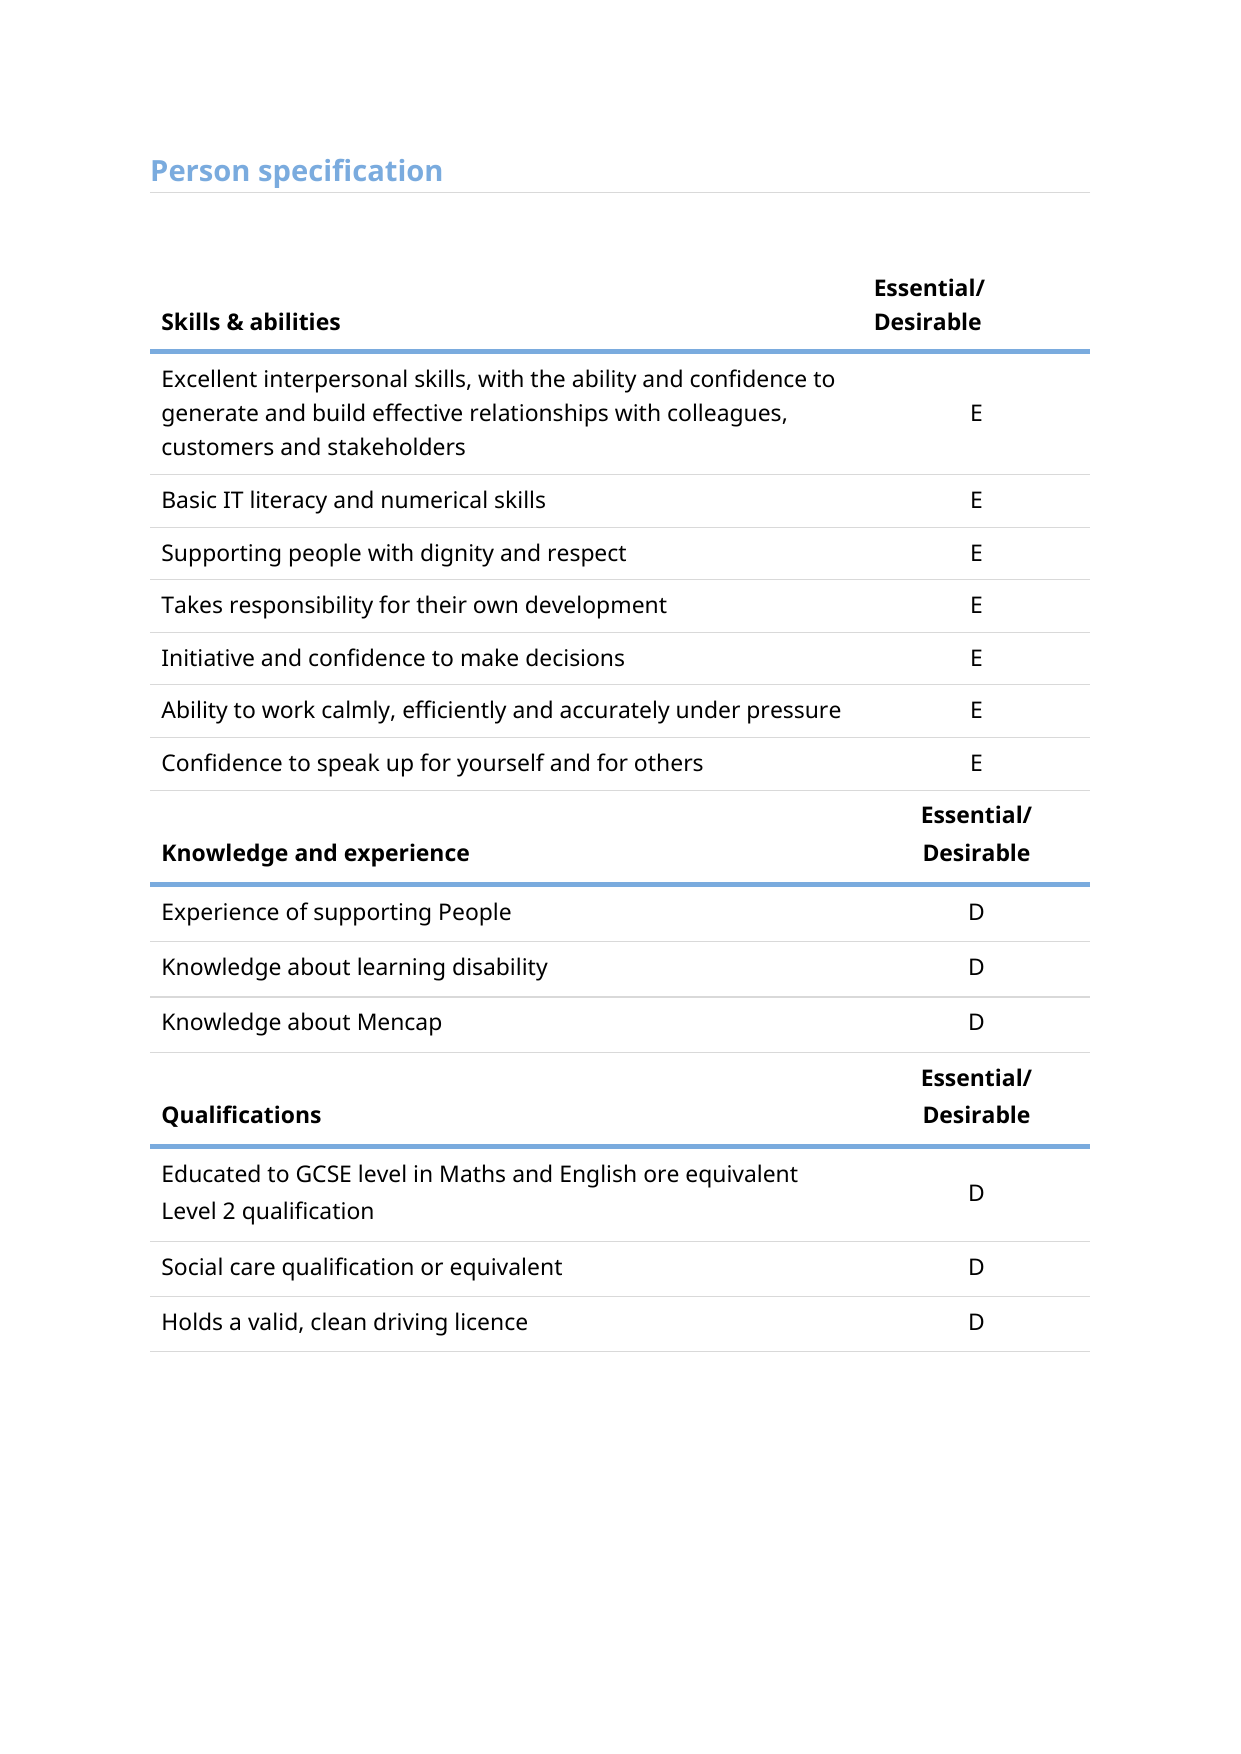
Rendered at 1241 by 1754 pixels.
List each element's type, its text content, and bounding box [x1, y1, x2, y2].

table_cell Basic IT literacy and numerical skills [150, 475, 862, 527]
table_cell Knowledge and experience [150, 791, 862, 882]
table_cell E [862, 633, 1090, 684]
table_cell Essential/Desirable [862, 1053, 1090, 1144]
table_cell D [862, 1149, 1090, 1241]
table_cell Confidence to speak up for yourself and for others [150, 738, 862, 789]
table_cell Essential/Desirable [862, 791, 1090, 882]
table_cell Experience of supporting People [150, 887, 862, 941]
table_cell Knowledge about Mencap [150, 998, 862, 1052]
table_cell E [862, 354, 1090, 474]
table_cell Supporting people with dignity and respect [150, 528, 862, 579]
table_cell E [862, 580, 1090, 632]
table_cell Initiative and confidence to make decisions [150, 633, 862, 684]
table_cell Excellent interpersonal skills, with the ability and confidence to generate and build effective relationships with colleagues, customers and stakeholders [150, 354, 862, 474]
table_cell D [862, 942, 1090, 996]
table_cell D [862, 1297, 1090, 1351]
table_header Essential/Desirable [862, 263, 1090, 349]
table_cell D [862, 887, 1090, 941]
table_cell E [862, 685, 1090, 737]
table_cell E [862, 528, 1090, 579]
table_cell E [862, 738, 1090, 789]
table_cell Social care qualification or equivalent [150, 1242, 862, 1296]
table_header Skills & abilities [150, 263, 862, 349]
table_cell D [862, 1242, 1090, 1296]
table_cell E [862, 475, 1090, 527]
table_cell Takes responsibility for their own development [150, 580, 862, 632]
table_cell Knowledge about learning disability [150, 942, 862, 996]
table_cell D [862, 998, 1090, 1052]
text Person specification [150, 150, 1090, 192]
table_cell Holds a valid, clean driving licence [150, 1297, 862, 1351]
table_cell Educated to GCSE level in Maths and English ore equivalent Level 2 qualification [150, 1149, 862, 1241]
table_cell Ability to work calmly, efficiently and accurately under pressure [150, 685, 862, 737]
table_cell Qualifications [150, 1053, 862, 1144]
